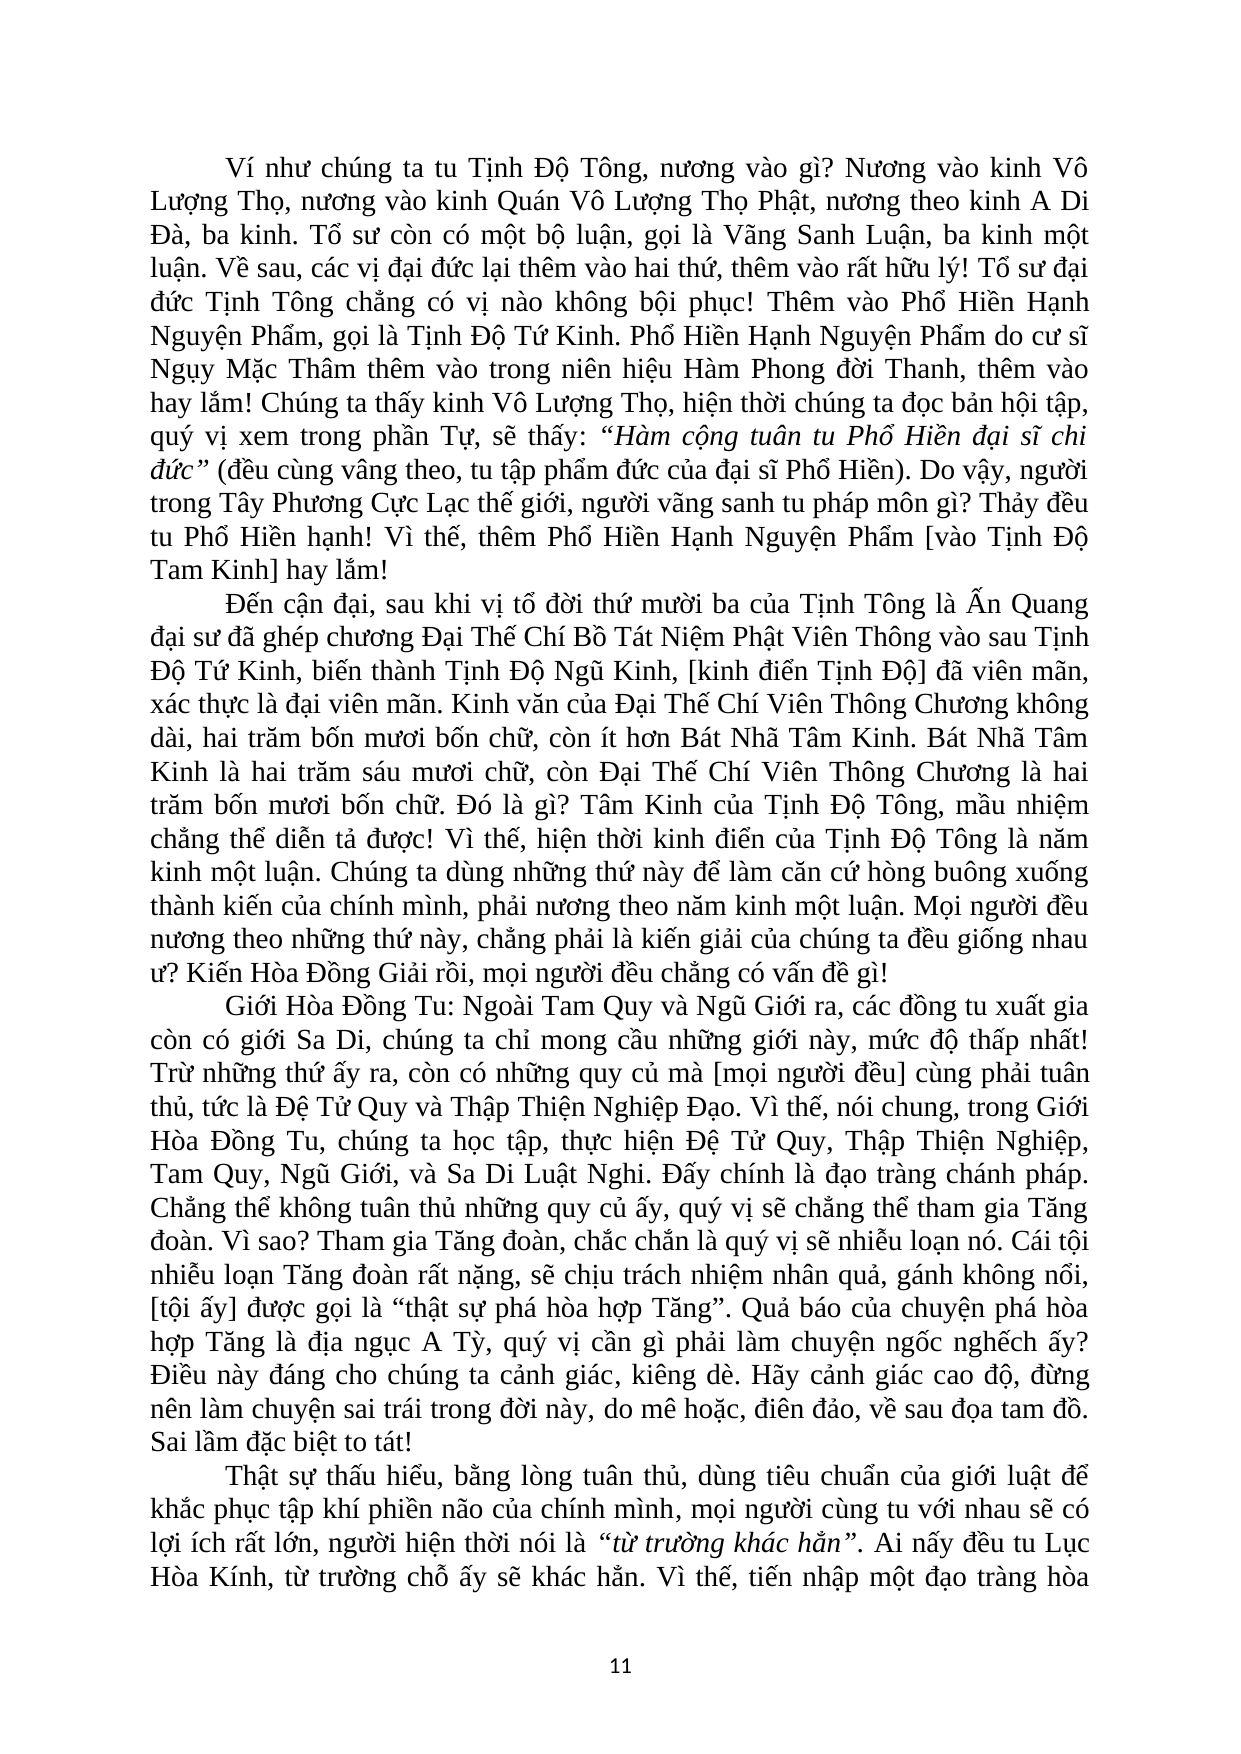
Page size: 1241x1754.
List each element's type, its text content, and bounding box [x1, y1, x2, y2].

text Giới Hòa Đồng Tu: Ngoài Tam Quy và Ngũ Giới ra, các đồng tu xuất gia còn có giới Sa Di, chúng ta chỉ mong cầu những giới này, mức độ thấp nhất! Trừ những thứ ấy ra, còn có những quy củ mà [mọi người đều] cùng phải tuân thủ, tức là Đệ Tử Quy và Thập Thiện Nghiệp Đạo. Vì thế, nói chung, trong Giới Hòa Đồng Tu, chúng ta học tập, thực hiện Đệ Tử Quy, Thập Thiện Nghiệp, Tam Quy, Ngũ Giới, và Sa Di Luật Nghi. Đấy chính là đạo tràng chánh pháp. Chẳng thể không tuân thủ những quy củ ấy, quý vị sẽ chẳng thể tham gia Tăng đoàn. Vì sao? Tham gia Tăng đoàn, chắc chắn là quý vị sẽ nhiễu loạn nó. Cái tội nhiễu loạn Tăng đoàn rất nặng, sẽ chịu trách nhiệm nhân quả, gánh không nổi, [tội ấy] được gọi là “thật sự phá hòa hợp Tăng”. Quả báo của chuyện phá hòa hợp Tăng là địa ngục A Tỳ, quý vị cần gì phải làm chuyện ngốc nghếch ấy? Điều này đáng cho chúng ta cảnh giác, kiêng dè. Hãy cảnh giác cao độ, đừng nên làm chuyện sai trái trong đời này, do mê hoặc, điên đảo, về sau đọa tam đồ. Sai lầm đặc biệt to tát! [150, 988, 1090, 1458]
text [150, 1458, 1090, 1592]
text Ví như chúng ta tu Tịnh Độ Tông, nương vào gì? Nương vào kinh Vô Lượng Thọ, nương vào kinh Quán Vô Lượng Thọ Phật, nương theo kinh A Di Đà, ba kinh. Tổ sư còn có một bộ luận, gọi là Vãng Sanh Luận, ba kinh một luận. Về sau, các vị đại đức lại thêm vào hai thứ, thêm vào rất hữu lý! Tổ sư đại đức Tịnh Tông chẳng có vị nào không bội phục! Thêm vào Phổ Hiền Hạnh Nguyện Phẩm, gọi là Tịnh Độ Tứ Kinh. Phổ Hiền Hạnh Nguyện Phẩm do cư sĩ Ngụy Mặc Thâm thêm vào trong niên hiệu Hàm Phong đời Thanh, thêm vào hay lắm! Chúng ta thấy kinh Vô Lượng Thọ, hiện thời chúng ta đọc bản hội tập, quý vị xem trong phần Tự, sẽ thấy: “Hàm cộng tuân tu Phổ Hiền đại sĩ chi đức” (đều cùng vâng theo, tu tập phẩm đức của đại sĩ Phổ Hiền). Do vậy, người trong Tây Phương Cực Lạc thế giới, người vãng sanh tu pháp môn gì? Thảy đều tu Phổ Hiền hạnh! Vì thế, thêm Phổ Hiền Hạnh Nguyện Phẩm [vào Tịnh Độ Tam Kinh] hay lắm! [150, 150, 1090, 586]
text Đến cận đại, sau khi vị tổ đời thứ mười ba của Tịnh Tông là Ấn Quang đại sư đã ghép chương Đại Thế Chí Bồ Tát Niệm Phật Viên Thông vào sau Tịnh Độ Tứ Kinh, biến thành Tịnh Độ Ngũ Kinh, [kinh điển Tịnh Độ] đã viên mãn, xác thực là đại viên mãn. Kinh văn của Đại Thế Chí Viên Thông Chương không dài, hai trăm bốn mươi bốn chữ, còn ít hơn Bát Nhã Tâm Kinh. Bát Nhã Tâm Kinh là hai trăm sáu mươi chữ, còn Đại Thế Chí Viên Thông Chương là hai trăm bốn mươi bốn chữ. Đó là gì? Tâm Kinh của Tịnh Độ Tông, mầu nhiệm chẳng thể diễn tả được! Vì thế, hiện thời kinh điển của Tịnh Độ Tông là năm kinh một luận. Chúng ta dùng những thứ này để làm căn cứ hòng buông xuống thành kiến của chính mình, phải nương theo năm kinh một luận. Mọi người đều nương theo những thứ này, chẳng phải là kiến giải của chúng ta đều giống nhau ư? Kiến Hòa Đồng Giải rồi, mọi người đều chẳng có vấn đề gì! [150, 586, 1090, 988]
